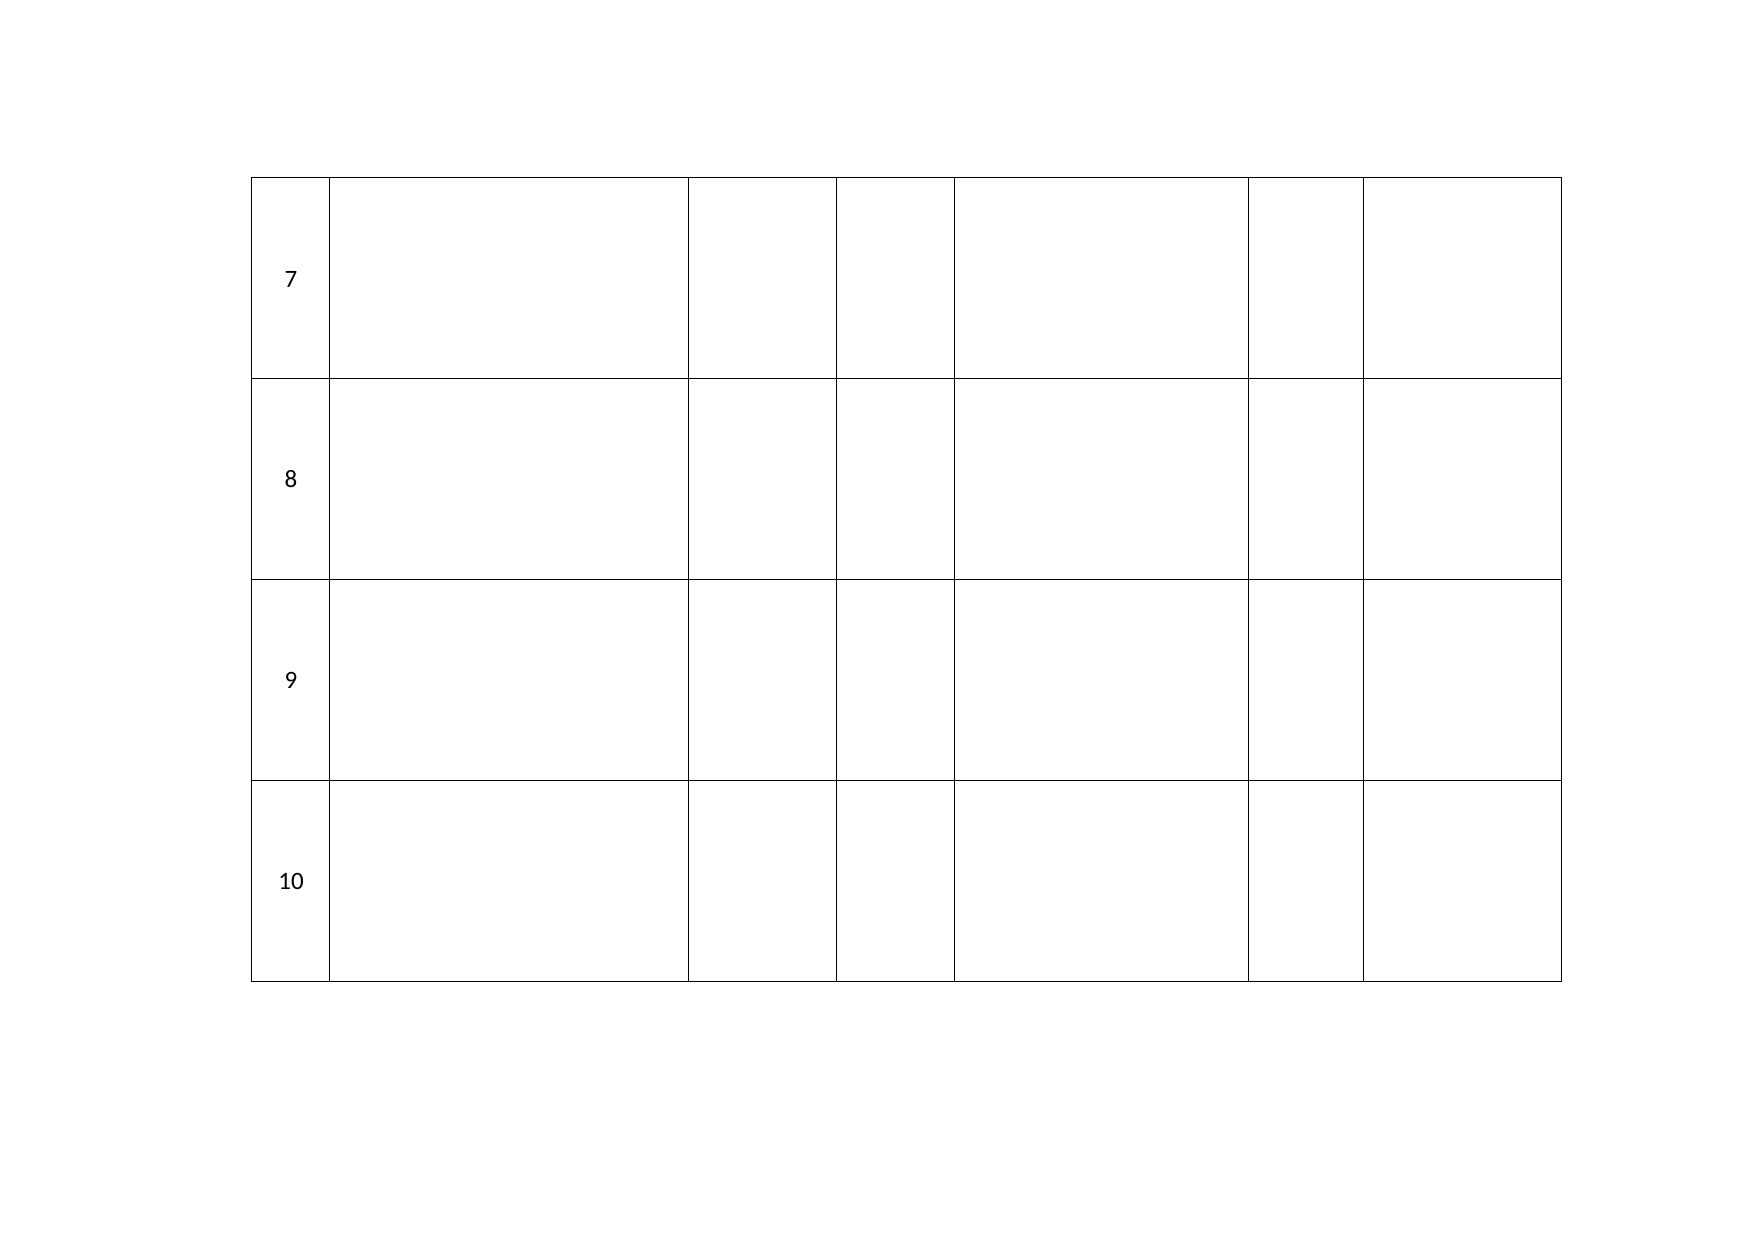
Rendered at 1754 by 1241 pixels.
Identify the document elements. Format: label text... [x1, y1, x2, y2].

table_cell [330, 580, 688, 780]
table_cell [330, 781, 688, 981]
table_cell [1249, 178, 1363, 378]
table_cell [689, 379, 836, 579]
table_cell [1364, 781, 1561, 981]
table_cell [1364, 178, 1561, 378]
table_cell [1364, 580, 1561, 780]
table_cell [837, 178, 954, 378]
table_cell [1364, 379, 1561, 579]
table_cell [837, 580, 954, 780]
table_cell [330, 379, 688, 579]
table_cell [955, 379, 1248, 579]
table_cell [837, 379, 954, 579]
table_cell 10 [252, 781, 329, 981]
table_cell [837, 781, 954, 981]
table_cell [955, 580, 1248, 780]
table_cell 8 [252, 379, 329, 579]
table_cell [1249, 781, 1363, 981]
table_cell [330, 178, 688, 378]
table_cell [1249, 379, 1363, 579]
table_cell [955, 781, 1248, 981]
table_cell [1249, 580, 1363, 780]
table_cell 7 [252, 178, 329, 378]
table_cell [689, 178, 836, 378]
table_cell [689, 781, 836, 981]
table_cell 9 [252, 580, 329, 780]
table_cell [689, 580, 836, 780]
table_cell [955, 178, 1248, 378]
